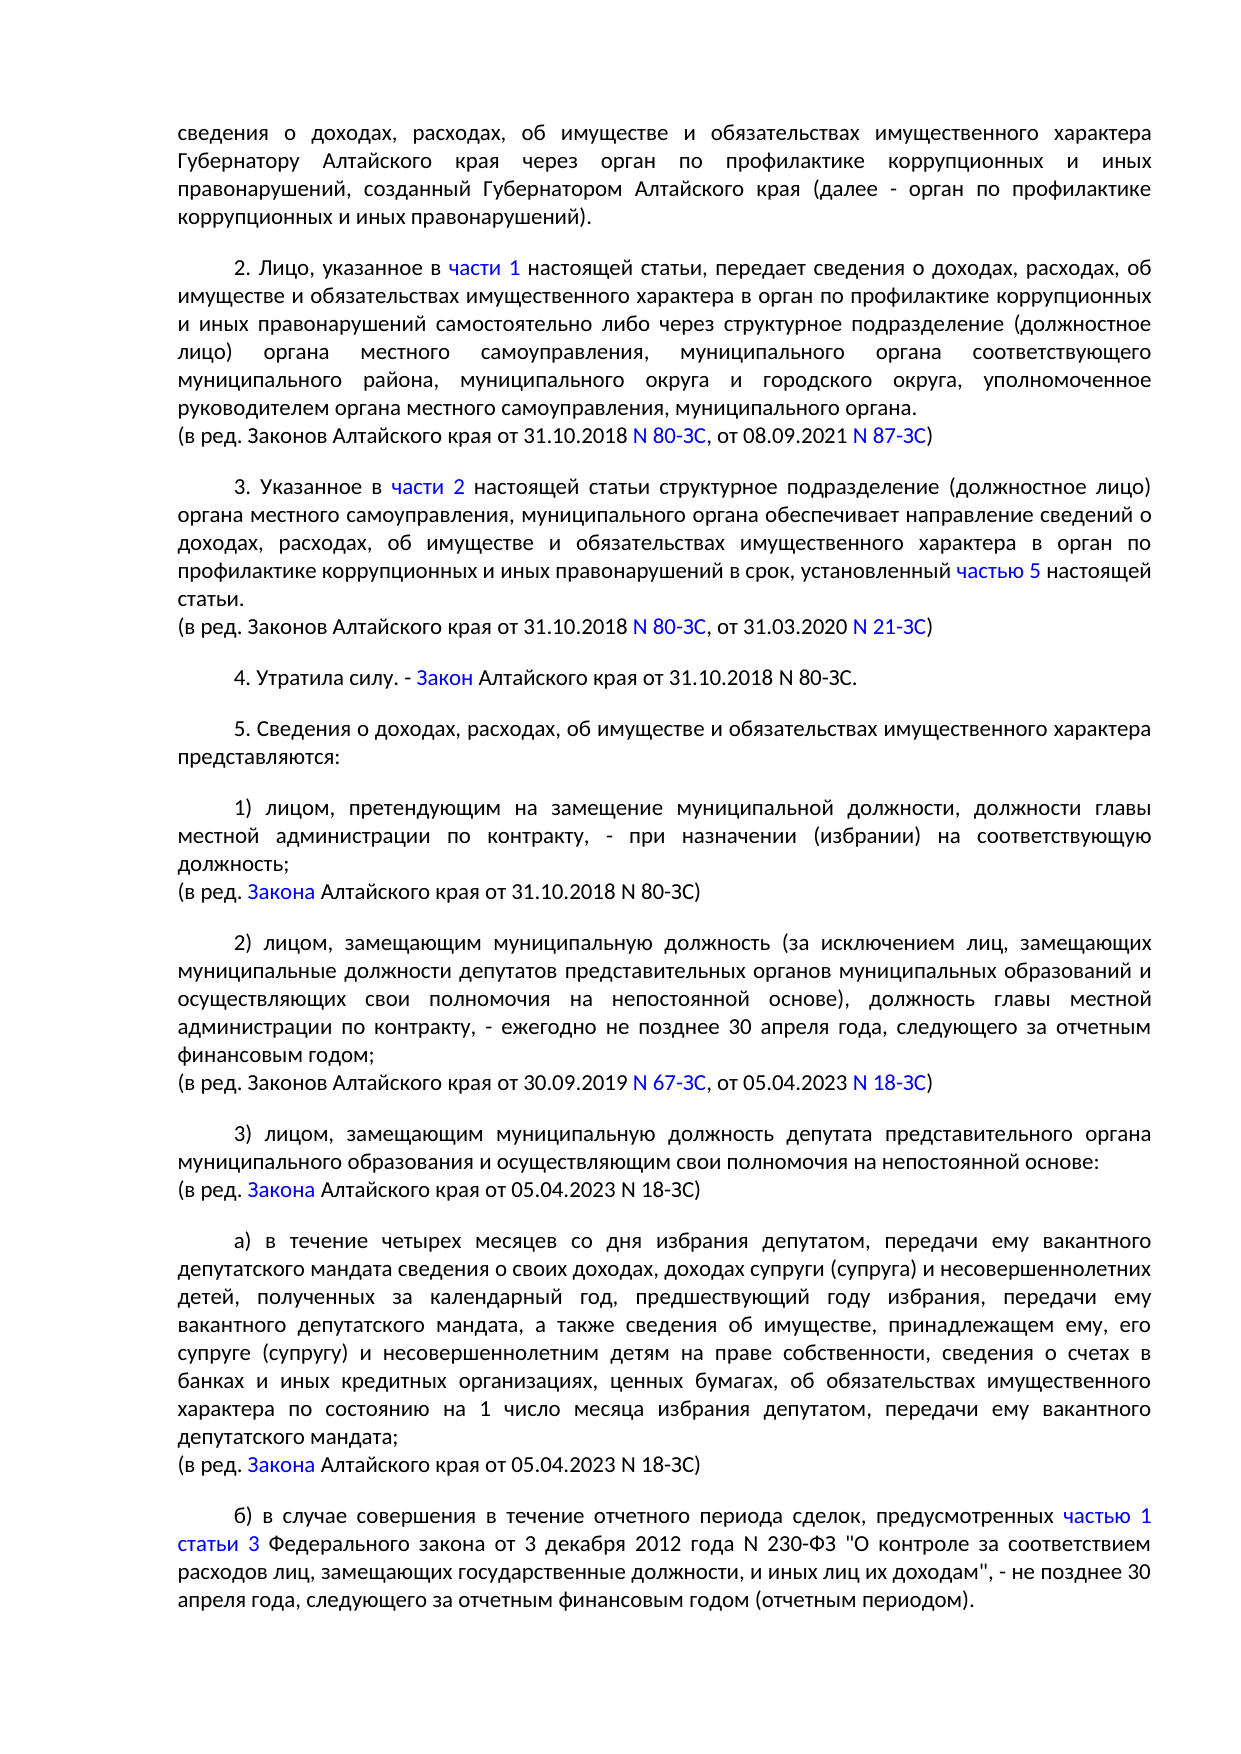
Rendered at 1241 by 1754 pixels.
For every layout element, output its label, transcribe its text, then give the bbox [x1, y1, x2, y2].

text 1) лицом, претендующим на замещение муниципальной должности, должности главы местной администрации по контракту, - при назначении (избрании) на соответствующую должность; [177, 793, 1152, 877]
text (в ред. Законов Алтайского края от 31.10.2018 N 80-ЗС, от 31.03.2020 N 21-ЗС) [177, 612, 1152, 640]
text 2) лицом, замещающим муниципальную должность (за исключением лиц, замещающих муниципальные должности депутатов представительных органов муниципальных образований и осуществляющих свои полномочия на непостоянной основе), должность главы местной администрации по контракту, - ежегодно не позднее 30 апреля года, следующего за отчетным финансовым годом; [177, 928, 1152, 1068]
text а) в течение четырех месяцев со дня избрания депутатом, передачи ему вакантного депутатского мандата сведения о своих доходах, доходах супруги (супруга) и несовершеннолетних детей, полученных за календарный год, предшествующий году избрания, передачи ему вакантного депутатского мандата, а также сведения об имуществе, принадлежащем ему, его супруге (супругу) и несовершеннолетним детям на праве собственности, сведения о счетах в банках и иных кредитных организациях, ценных бумагах, об обязательствах имущественного характера по состоянию на 1 число месяца избрания депутатом, передачи ему вакантного депутатского мандата; [177, 1226, 1152, 1450]
text б) в случае совершения в течение отчетного периода сделок, предусмотренных частью 1 статьи 3 Федерального закона от 3 декабря 2012 года N 230-ФЗ "О контроле за соответствием расходов лиц, замещающих государственные должности, и иных лиц их доходам", - не позднее 30 апреля года, следующего за отчетным финансовым годом (отчетным периодом). [177, 1501, 1152, 1613]
text (в ред. Закона Алтайского края от 05.04.2023 N 18-ЗС) [177, 1450, 1152, 1478]
text (в ред. Закона Алтайского края от 05.04.2023 N 18-ЗС) [177, 1175, 1152, 1203]
text 3) лицом, замещающим муниципальную должность депутата представительного органа муниципального образования и осуществляющим свои полномочия на непостоянной основе: [177, 1119, 1152, 1175]
text 5. Сведения о доходах, расходах, об имуществе и обязательствах имущественного характера представляются: [177, 714, 1152, 770]
text 3. Указанное в части 2 настоящей статьи структурное подразделение (должностное лицо) органа местного самоуправления, муниципального органа обеспечивает направление сведений о доходах, расходах, об имуществе и обязательствах имущественного характера в орган по профилактике коррупционных и иных правонарушений в срок, установленный частью 5 настоящей статьи. [177, 472, 1152, 612]
text (в ред. Законов Алтайского края от 31.10.2018 N 80-ЗС, от 08.09.2021 N 87-ЗС) [177, 421, 1152, 449]
text (в ред. Законов Алтайского края от 30.09.2019 N 67-ЗС, от 05.04.2023 N 18-ЗС) [177, 1068, 1152, 1096]
text 2. Лицо, указанное в части 1 настоящей статьи, передает сведения о доходах, расходах, об имуществе и обязательствах имущественного характера в орган по профилактике коррупционных и иных правонарушений самостоятельно либо через структурное подразделение (должностное лицо) органа местного самоуправления, муниципального органа соответствующего муниципального района, муниципального округа и городского округа, уполномоченное руководителем органа местного самоуправления, муниципального органа. [177, 253, 1152, 421]
text (в ред. Закона Алтайского края от 31.10.2018 N 80-ЗС) [177, 877, 1152, 905]
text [177, 118, 1152, 230]
text 4. Утратила силу. - Закон Алтайского края от 31.10.2018 N 80-ЗС. [177, 663, 1152, 691]
